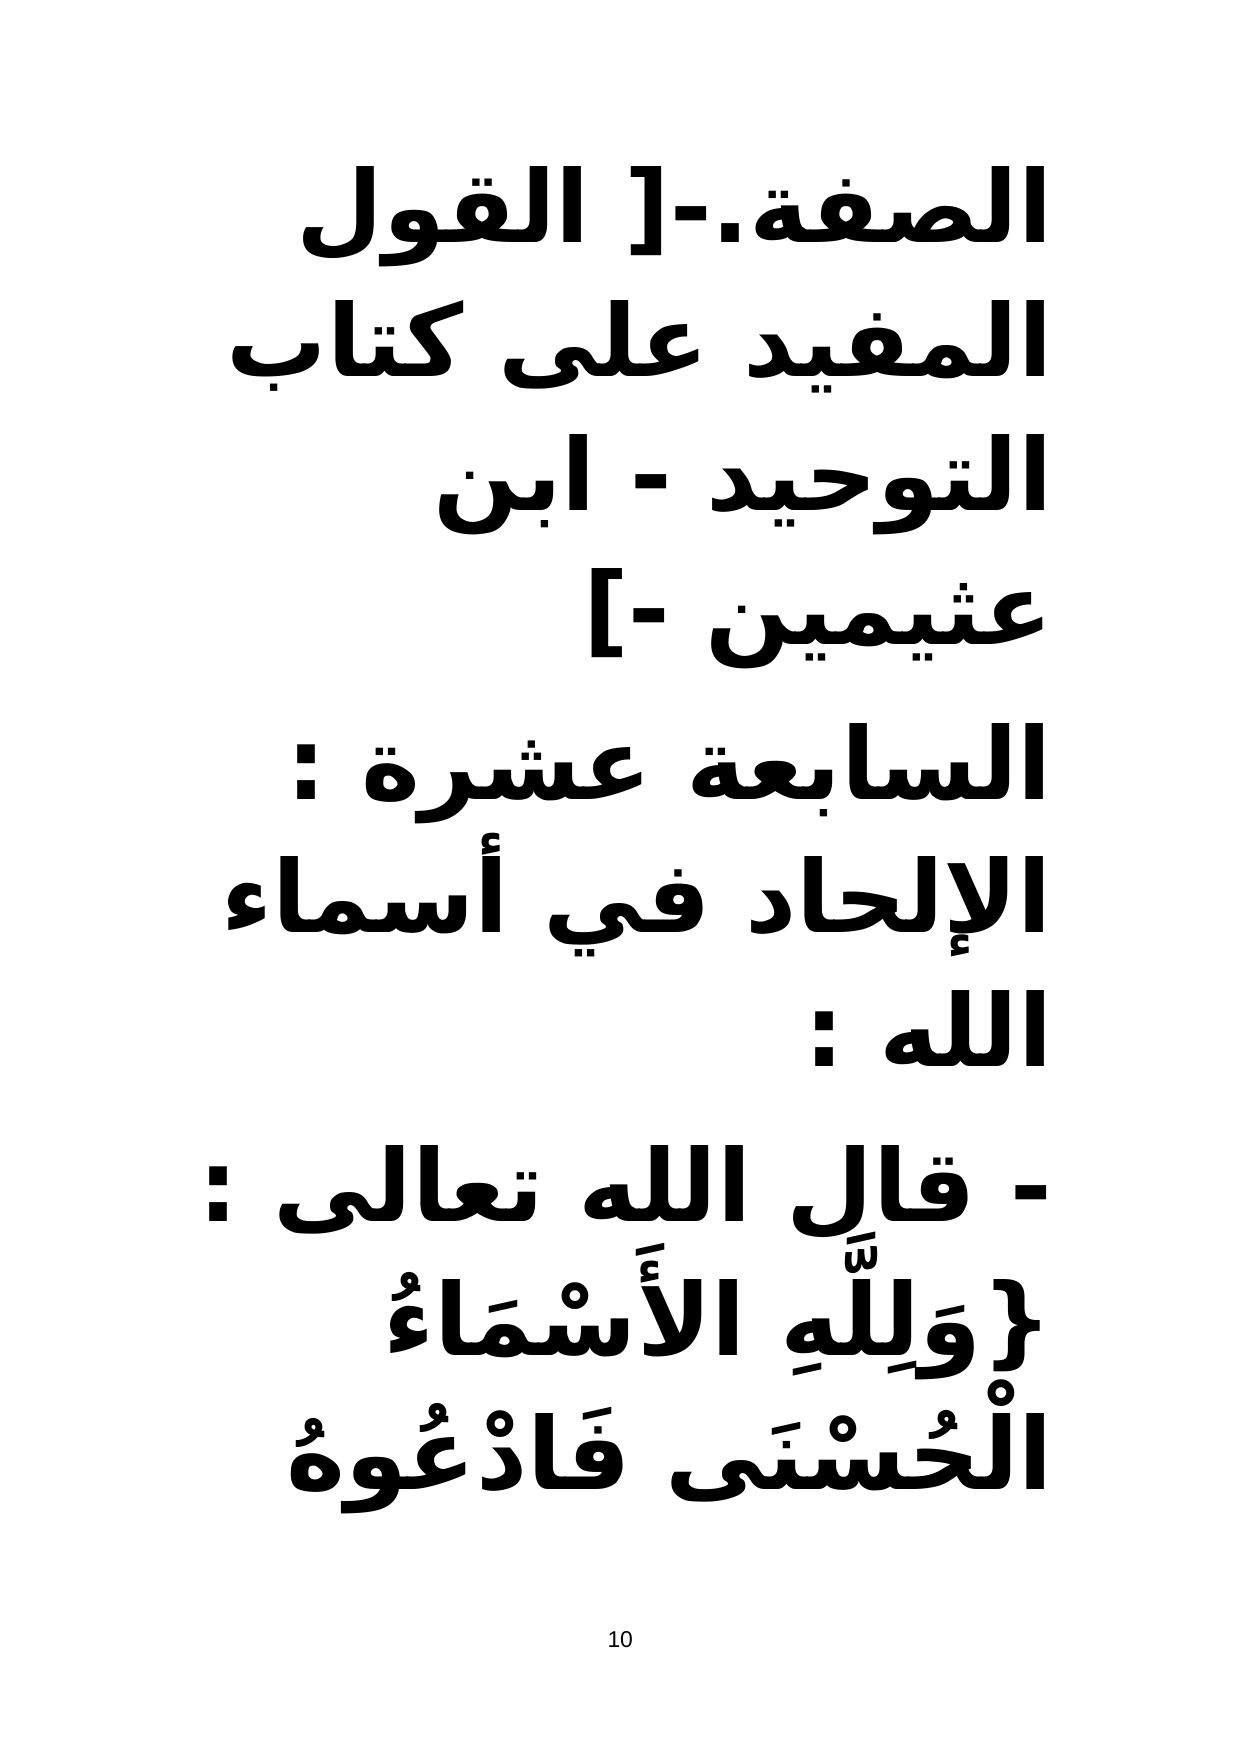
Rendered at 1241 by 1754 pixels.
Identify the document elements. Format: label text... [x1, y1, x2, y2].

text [187, 150, 1053, 668]
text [187, 1129, 1053, 1513]
text السابعة عشرة : الإلحاد في أسماء الله : [187, 706, 1053, 1090]
